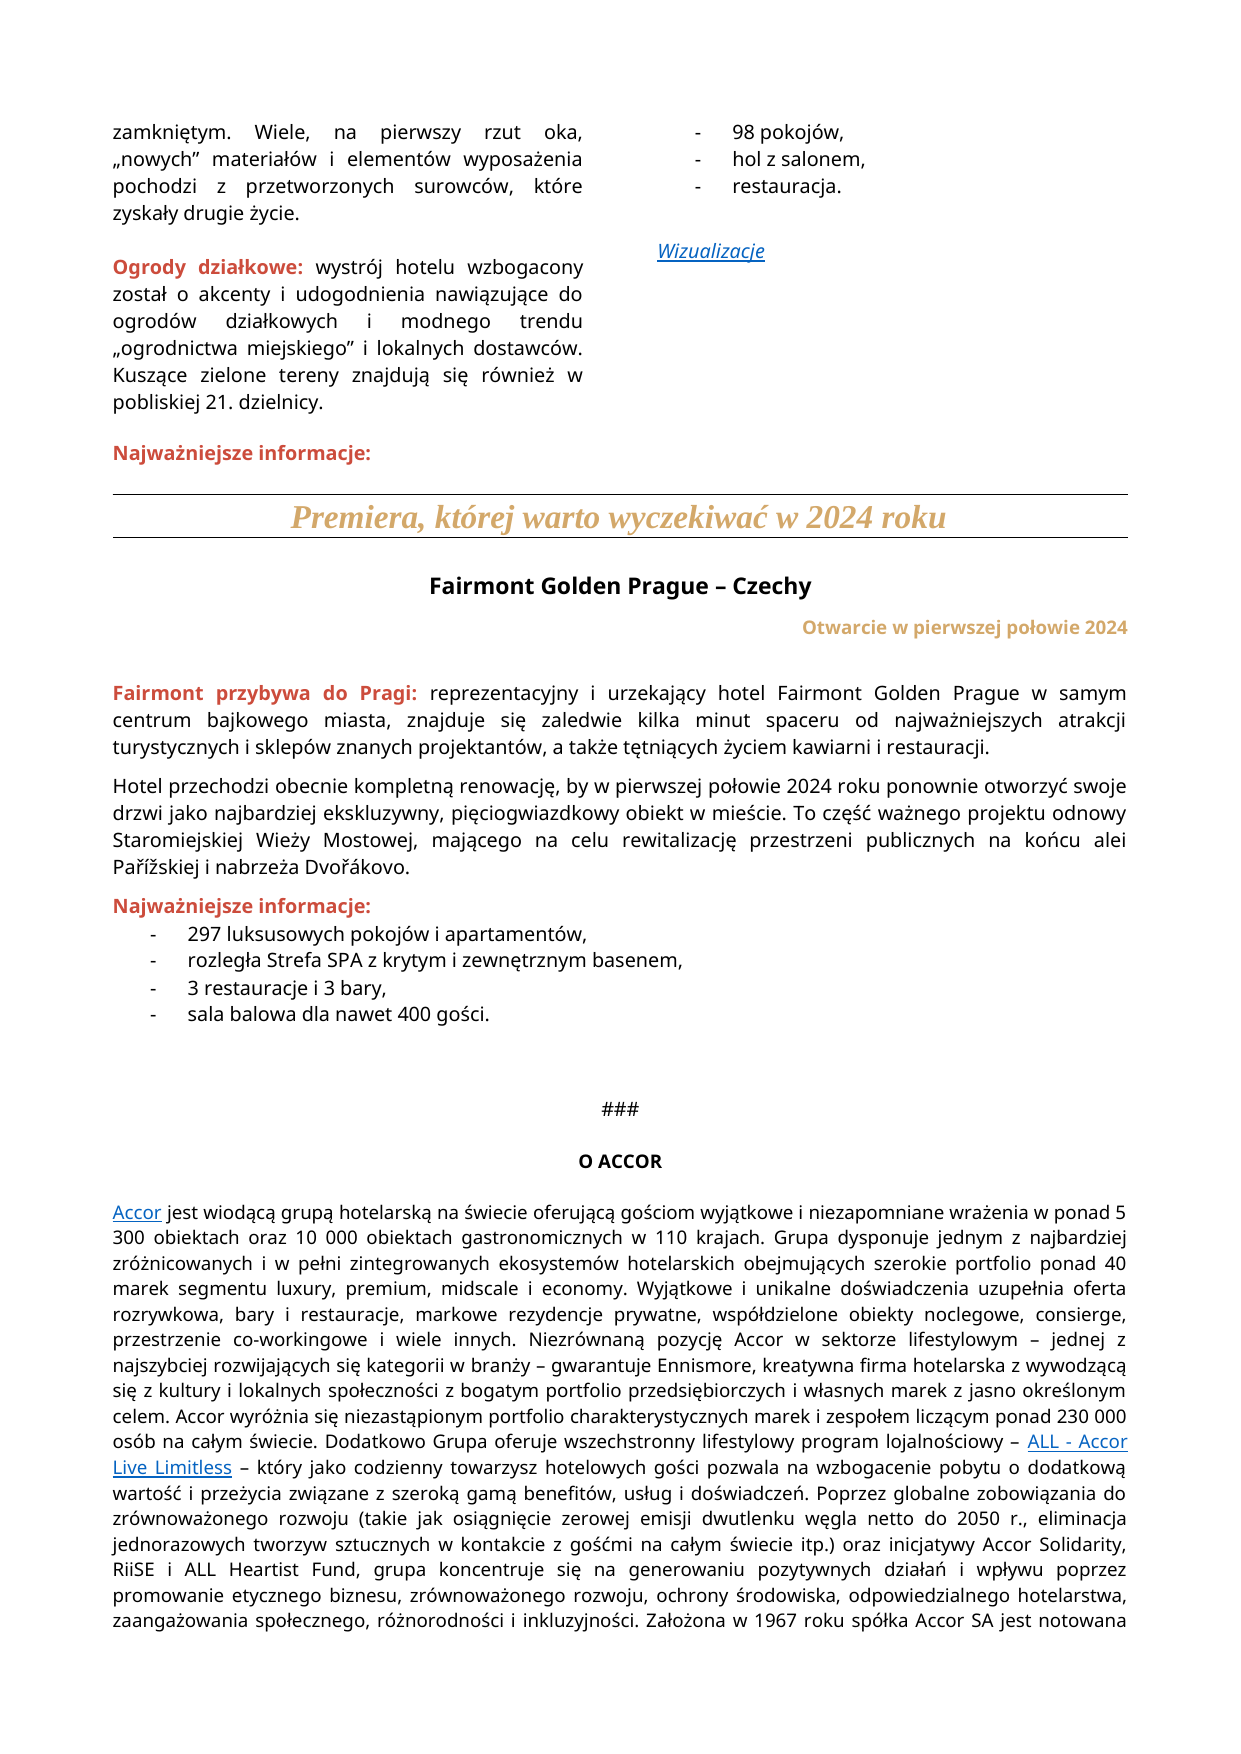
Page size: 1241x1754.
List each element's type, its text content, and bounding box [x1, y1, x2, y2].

text Otwarcie w pierwszej połowie 2024 [112, 614, 1128, 639]
list rozległa Strefa SPA z krytym i zewnętrznym basenem, [150, 947, 1128, 974]
text Wizualizacje [657, 237, 1128, 264]
list 3 restauracje i 3 bary, [150, 974, 1128, 1001]
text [112, 1199, 1128, 1633]
list 297 luksusowych pokojów i apartamentów, [150, 920, 1128, 947]
text Najważniejsze informacje: [112, 893, 1128, 920]
text Ogrody działkowe: wystrój hotelu wzbogacony został o akcenty i udogodnienia nawiązujące do ogrodów działkowych i modnego trendu „ogrodnictwa miejskiego” i lokalnych dostawców. Kuszące zielone tereny znajdują się również w pobliskiej 21. dzielnicy. [112, 253, 583, 415]
text ### [112, 1096, 1128, 1123]
text O ACCOR [112, 1148, 1128, 1174]
text Najważniejsze informacje: [112, 439, 583, 466]
list 98 pokojów, [694, 118, 1128, 145]
list restauracja. [694, 172, 1128, 199]
text Fairmont Golden Prague – Czechy [112, 570, 1128, 601]
list hol z salonem, [694, 145, 1128, 172]
text Hotel przechodzi obecnie kompletną renowację, by w pierwszej połowie 2024 roku ponownie otworzyć swoje drzwi jako najbardziej ekskluzywny, pięciogwiazdkowy obiekt w mieście. To część ważnego projektu odnowy Staromiejskiej Wieży Mostowej, mającego na celu rewitalizację przestrzeni publicznych na końcu alei Pařížskiej i nabrzeża Dvořákovo. [112, 772, 1128, 880]
list sala balowa dla nawet 400 gości. [150, 1001, 1128, 1028]
text Fairmont przybywa do Pragi: reprezentacyjny i urzekający hotel Fairmont Golden Prague w samym centrum bajkowego miasta, znajduje się zaledwie kilka minut spaceru od najważniejszych atrakcji turystycznych i sklepów znanych projektantów, a także tętniących życiem kawiarni i restauracji. [112, 679, 1128, 760]
text Premiera, której warto wyczekiwać w 2024 roku [112, 495, 1128, 538]
